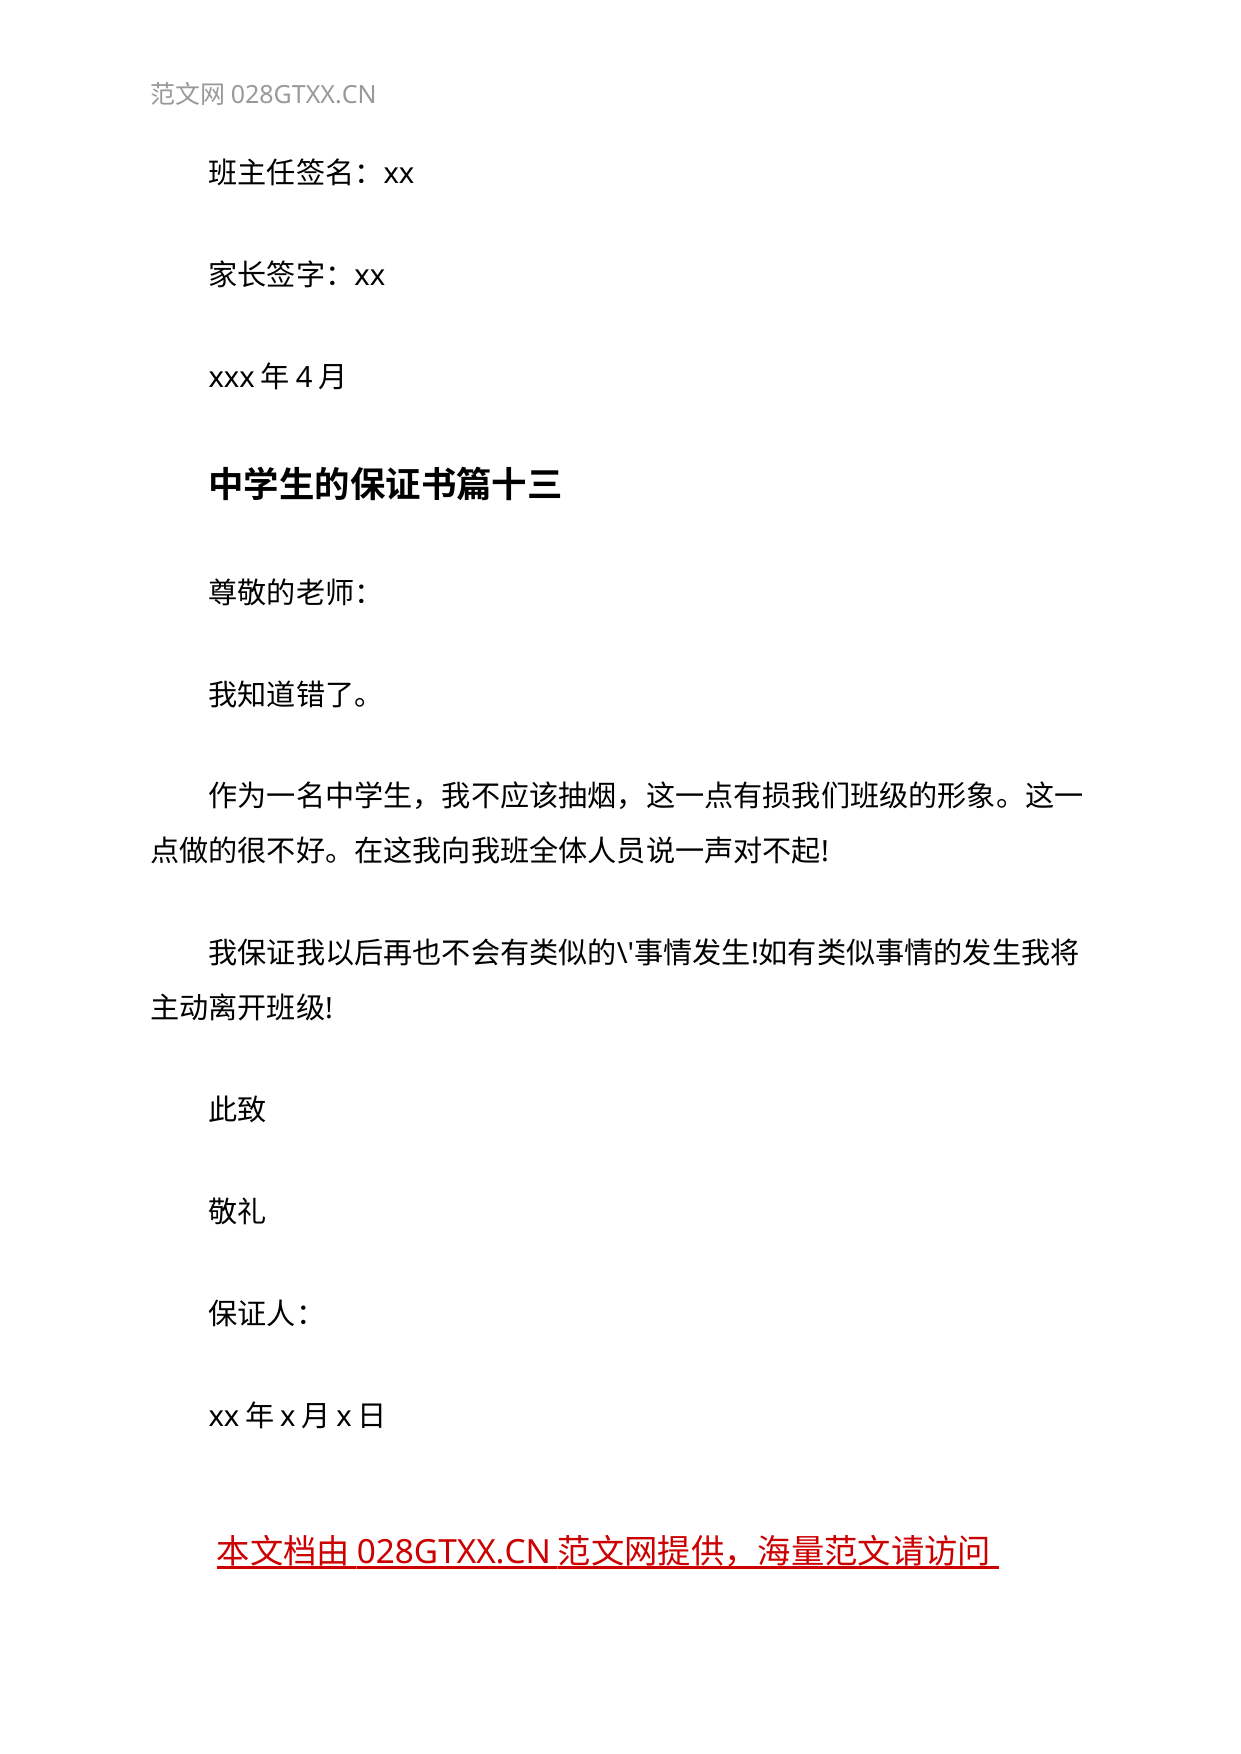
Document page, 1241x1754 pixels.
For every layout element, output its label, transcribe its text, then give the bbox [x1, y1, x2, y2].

text 尊敬的老师： [150, 569, 1090, 612]
text xx年x月x日 [150, 1392, 1090, 1434]
text xxx年4月 [150, 354, 1090, 396]
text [150, 1525, 1090, 1574]
text 我知道错了。 [150, 671, 1090, 713]
text 班主任签名：xx [150, 150, 1090, 192]
text 我保证我以后再也不会有类似的\'事情发生!如有类似事情的发生我将主动离开班级! [150, 930, 1090, 1027]
text 作为一名中学生，我不应该抽烟，这一点有损我们班级的形象。这一点做的很不好。在这我向我班全体人员说一声对不起! [150, 773, 1090, 870]
text 中学生的保证书篇十三 [150, 456, 1090, 507]
text 敬礼 [150, 1188, 1090, 1231]
text 家长签字：xx [150, 252, 1090, 294]
text 此致 [150, 1087, 1090, 1129]
text 保证人： [150, 1290, 1090, 1333]
